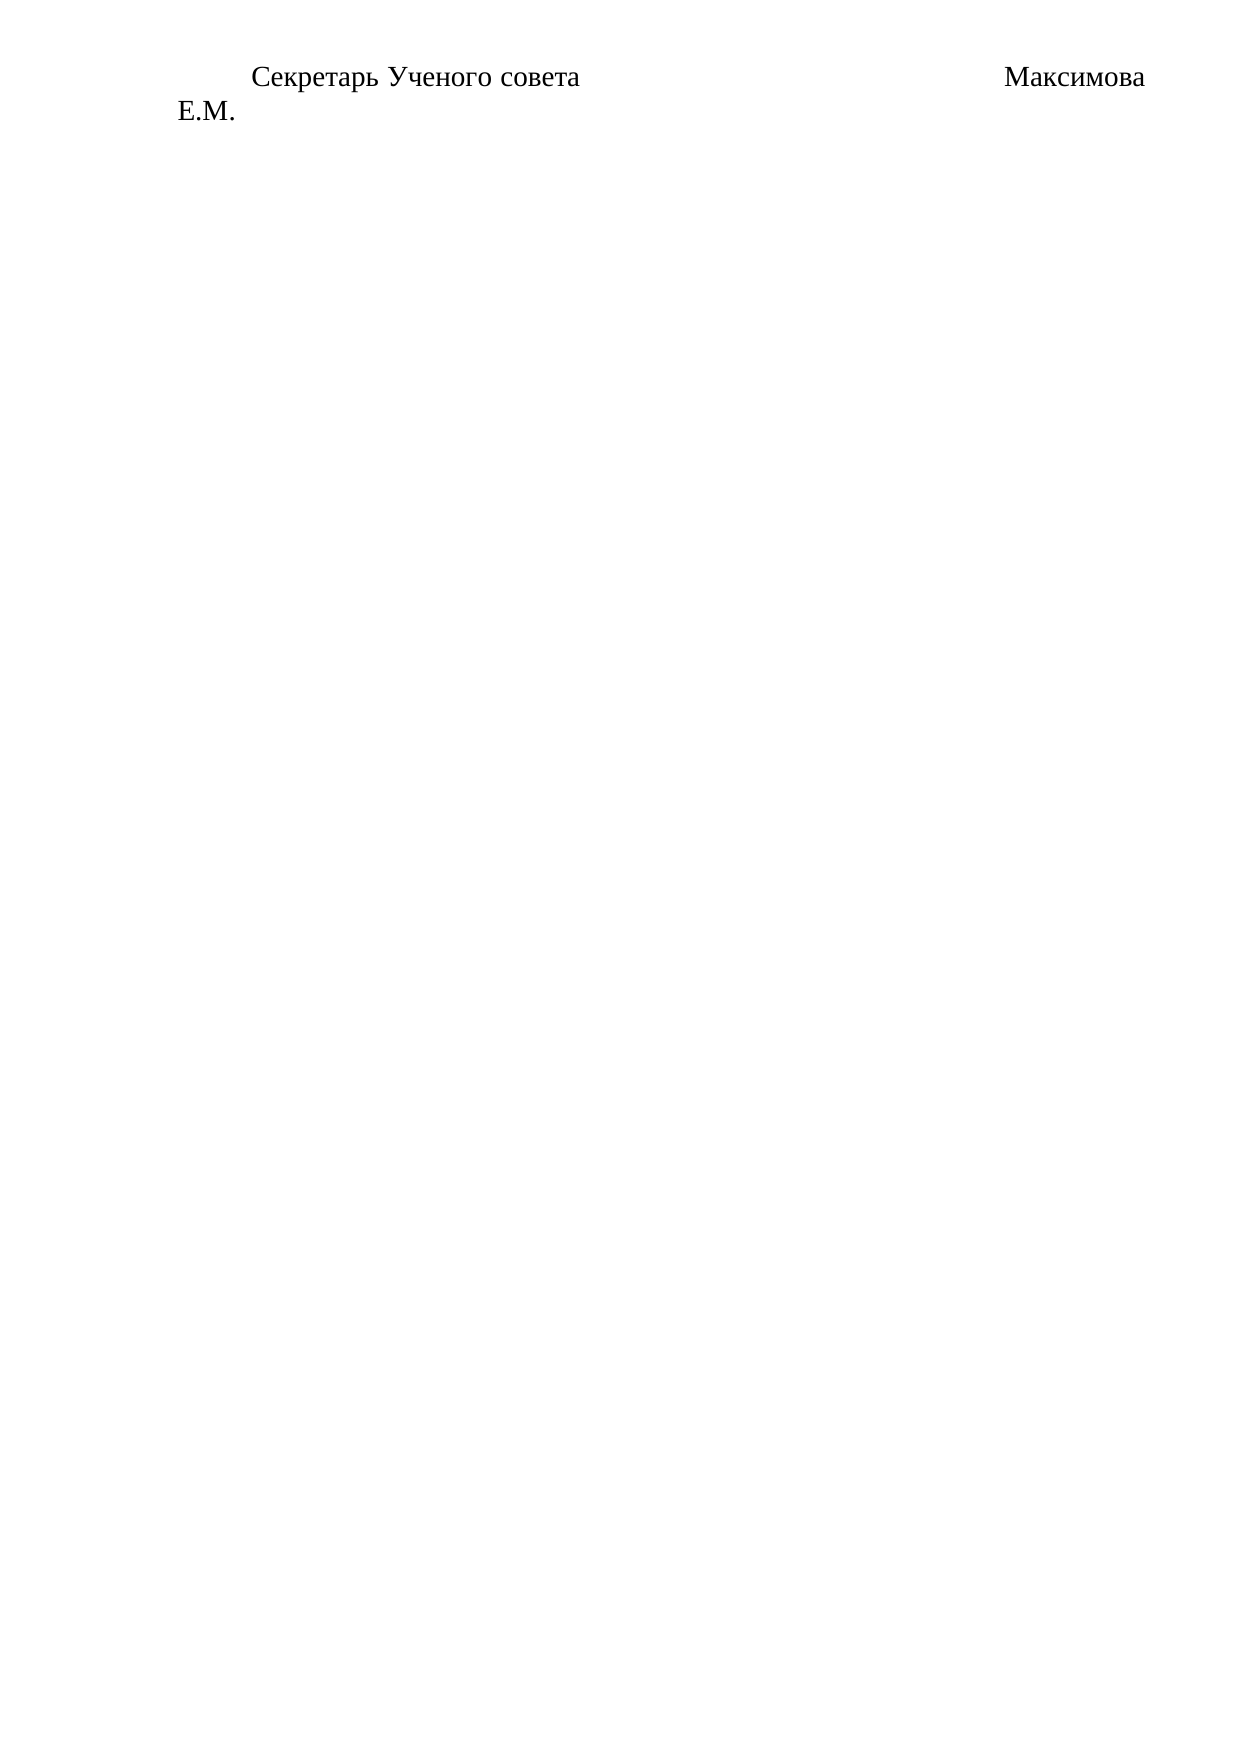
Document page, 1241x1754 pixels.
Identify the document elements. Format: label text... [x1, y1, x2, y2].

text Секретарь Ученого совета Максимова Е.М. [177, 59, 1152, 126]
